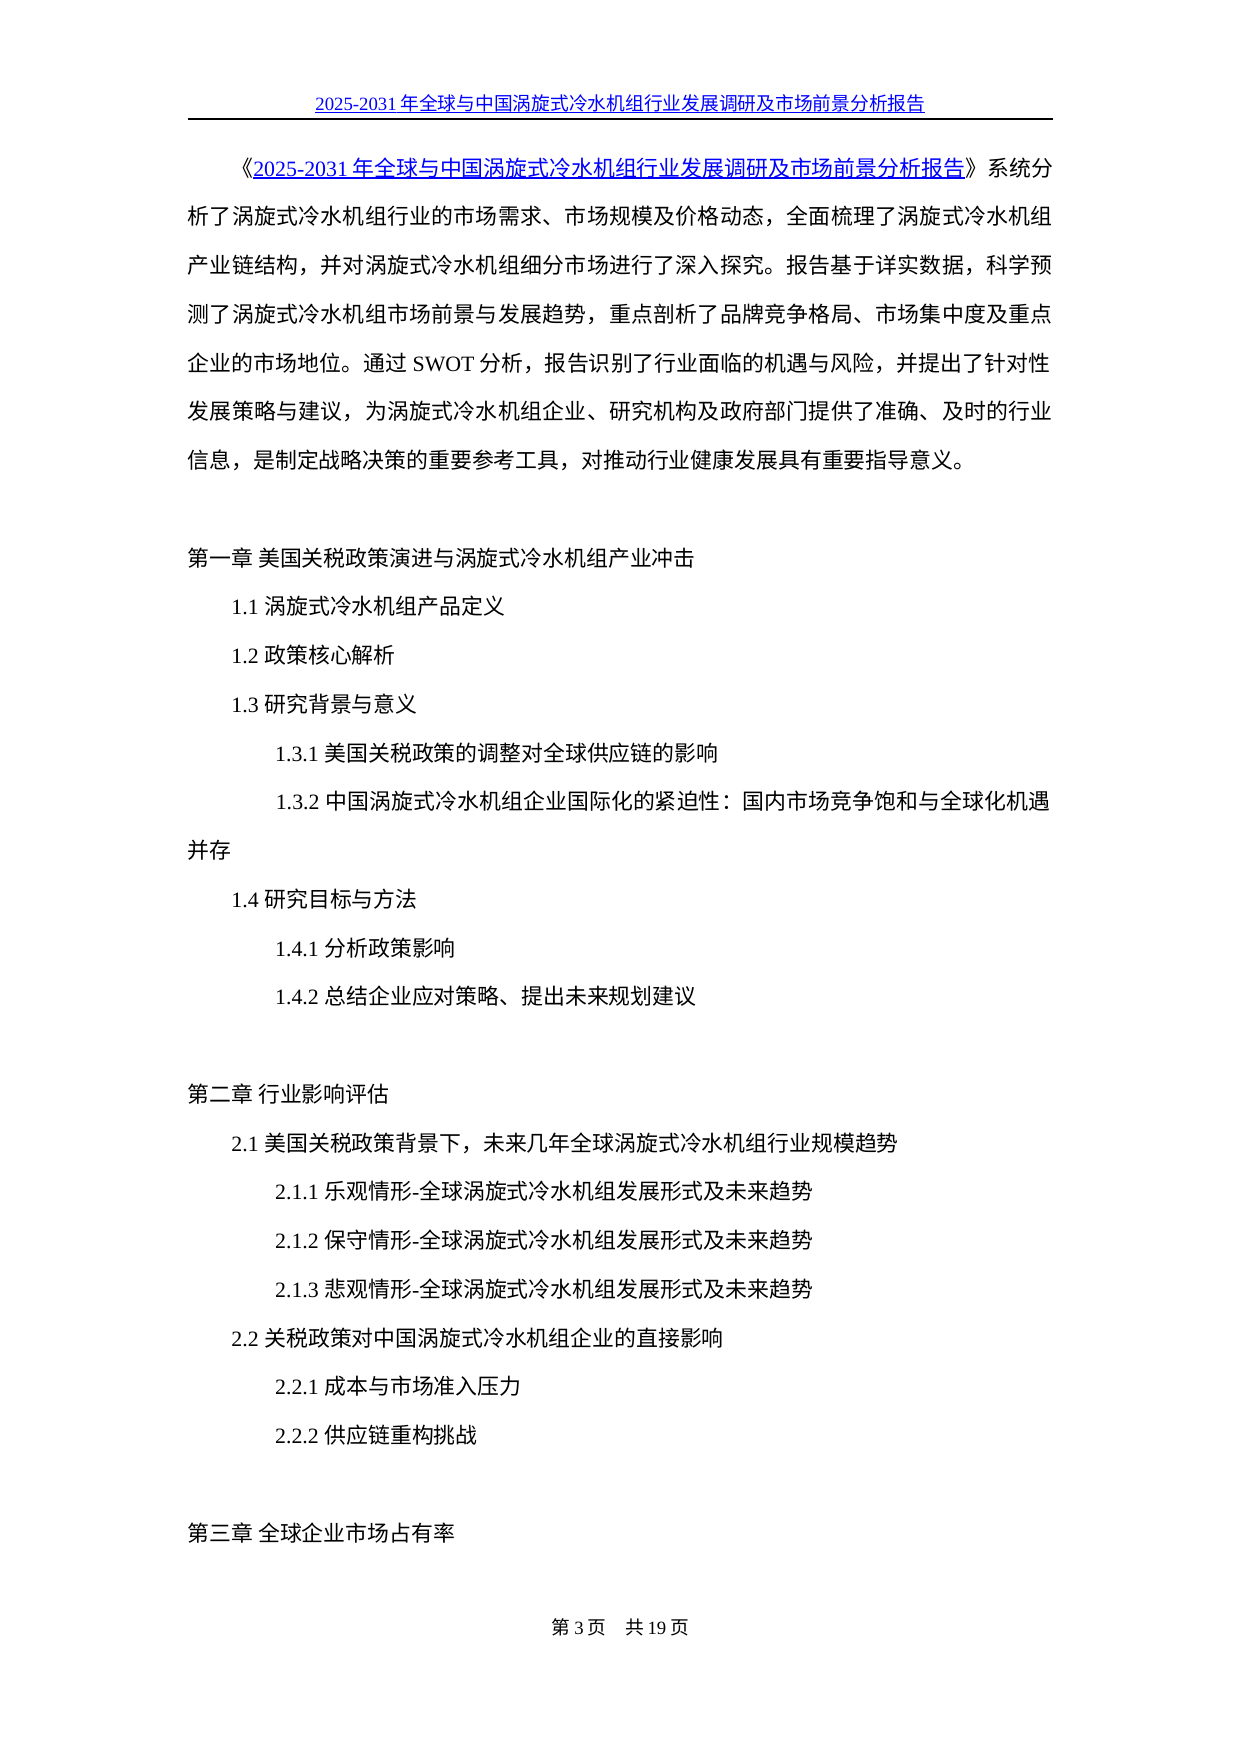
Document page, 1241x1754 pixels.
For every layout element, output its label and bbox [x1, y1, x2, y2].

text [187, 150, 1053, 1548]
